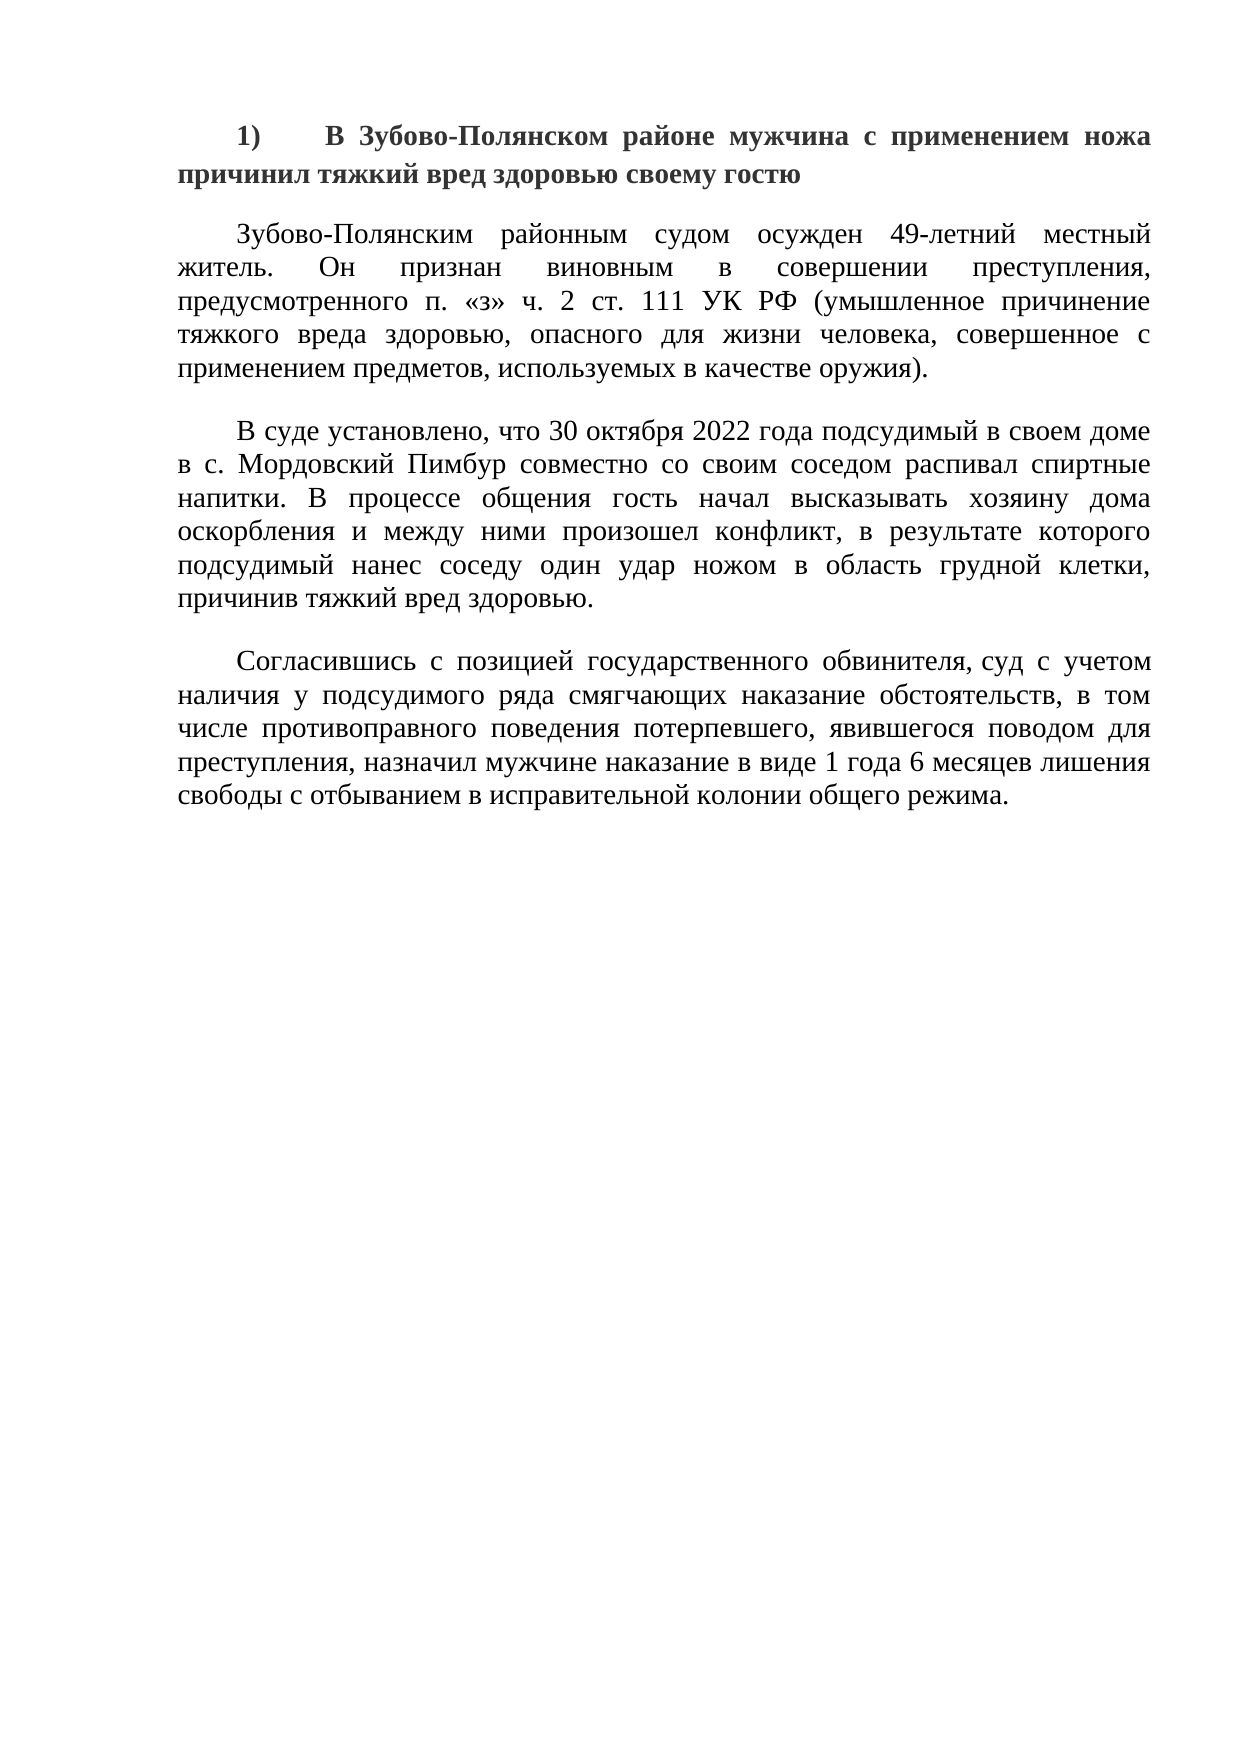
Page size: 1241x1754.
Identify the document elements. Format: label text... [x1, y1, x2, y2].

text В суде установлено, что 30 октября 2022 года подсудимый в своем доме в с. Мордовский Пимбур совместно со своим соседом распивал спиртные напитки. В процессе общения гость начал высказывать хозяину дома оскорбления и между ними произошел конфликт, в результате которого подсудимый нанес соседу один удар ножом в область грудной клетки, причинив тяжкий вред здоровью. [177, 413, 1152, 614]
list В Зубово-Полянском районе мужчина с применением ножа причинил тяжкий вред здоровью своему гостю [177, 118, 1152, 190]
text Согласившись с позицией государственного обвинителя, суд с учетом наличия у подсудимого ряда смягчающих наказание обстоятельств, в том числе противоправного поведения потерпевшего, явившегося поводом для преступления, назначил мужчине наказание в виде 1 года 6 месяцев лишения свободы с отбыванием в исправительной колонии общего режима. [177, 643, 1152, 811]
text Зубово-Полянским районным судом осужден 49-летний местный житель. Он признан виновным в совершении преступления, предусмотренного п. «з» ч. 2 ст. 111 УК РФ (умышленное причинение тяжкого вреда здоровью, опасного для жизни человека, совершенное с применением предметов, используемых в качестве оружия). [177, 216, 1152, 384]
